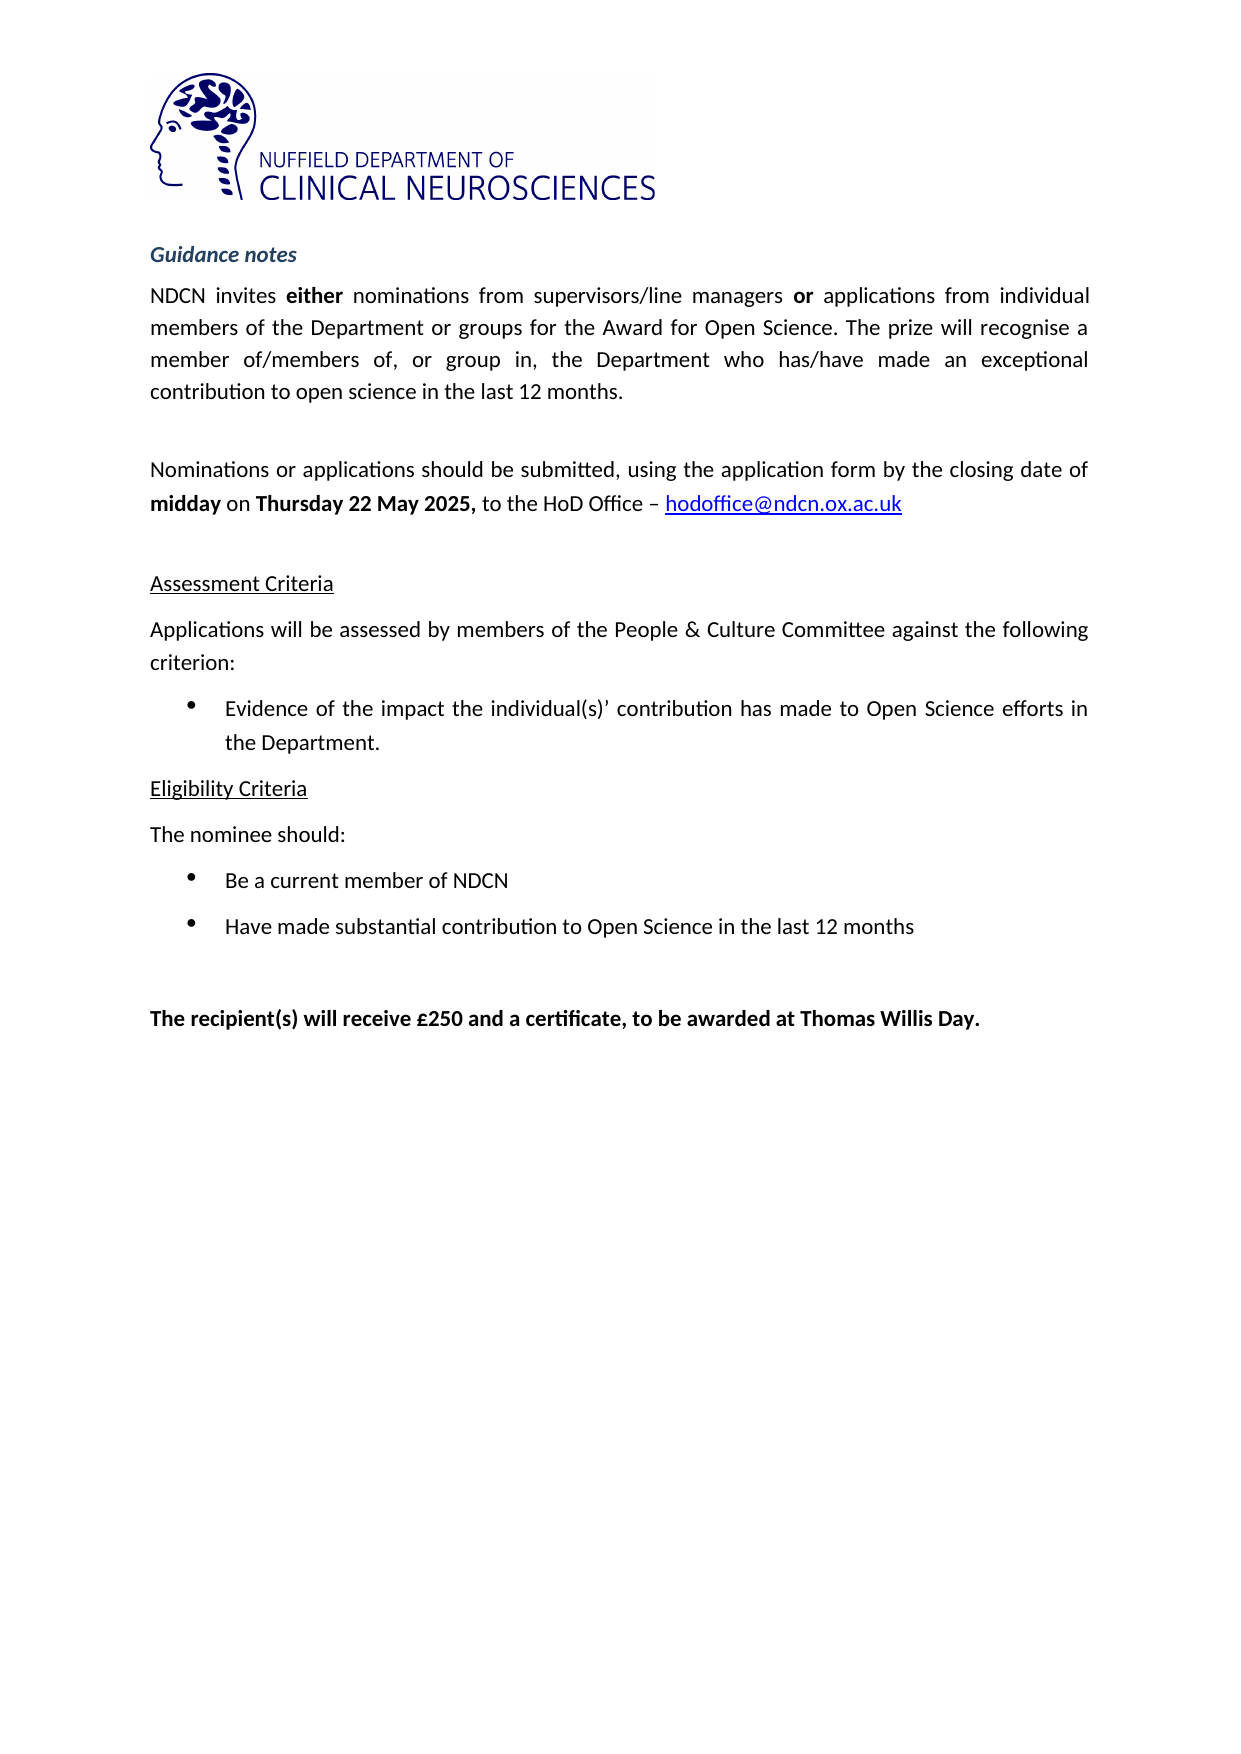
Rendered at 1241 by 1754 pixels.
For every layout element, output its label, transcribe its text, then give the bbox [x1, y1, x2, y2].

text Guidance notes [150, 240, 1090, 268]
text Assessment Criteria [150, 535, 1090, 597]
text The nominee should: [150, 820, 1090, 848]
text Eligibility Criteria [150, 774, 1090, 802]
list Be a current member of NDCN [187, 866, 1090, 894]
list Evidence of the impact the individual(s)’ contribution has made to Open Science efforts in the Department. [187, 694, 1090, 756]
list Have made substantial contribution to Open Science in the last 12 months [187, 912, 1090, 940]
text Nominations or applications should be submitted, using the application form by the closing date of midday on Thursday 22 May 2025, to the HoD Office – hodoffice@ndcn.ox.ac.uk [150, 422, 1090, 517]
text NDCN invites either nominations from supervisors/line managers or applications from individual members of the Department or groups for the Award for Open Science. The prize will recognise a member of/members of, or group in, the Department who has/have made an exceptional contribution to open science in the last 12 months. [150, 281, 1090, 405]
picture [150, 73, 655, 200]
text Applications will be assessed by members of the People & Culture Committee against the following criterion: [150, 615, 1090, 676]
text The recipient(s) will receive £250 and a certificate, to be awarded at Thomas Willis Day. [150, 1004, 1090, 1032]
